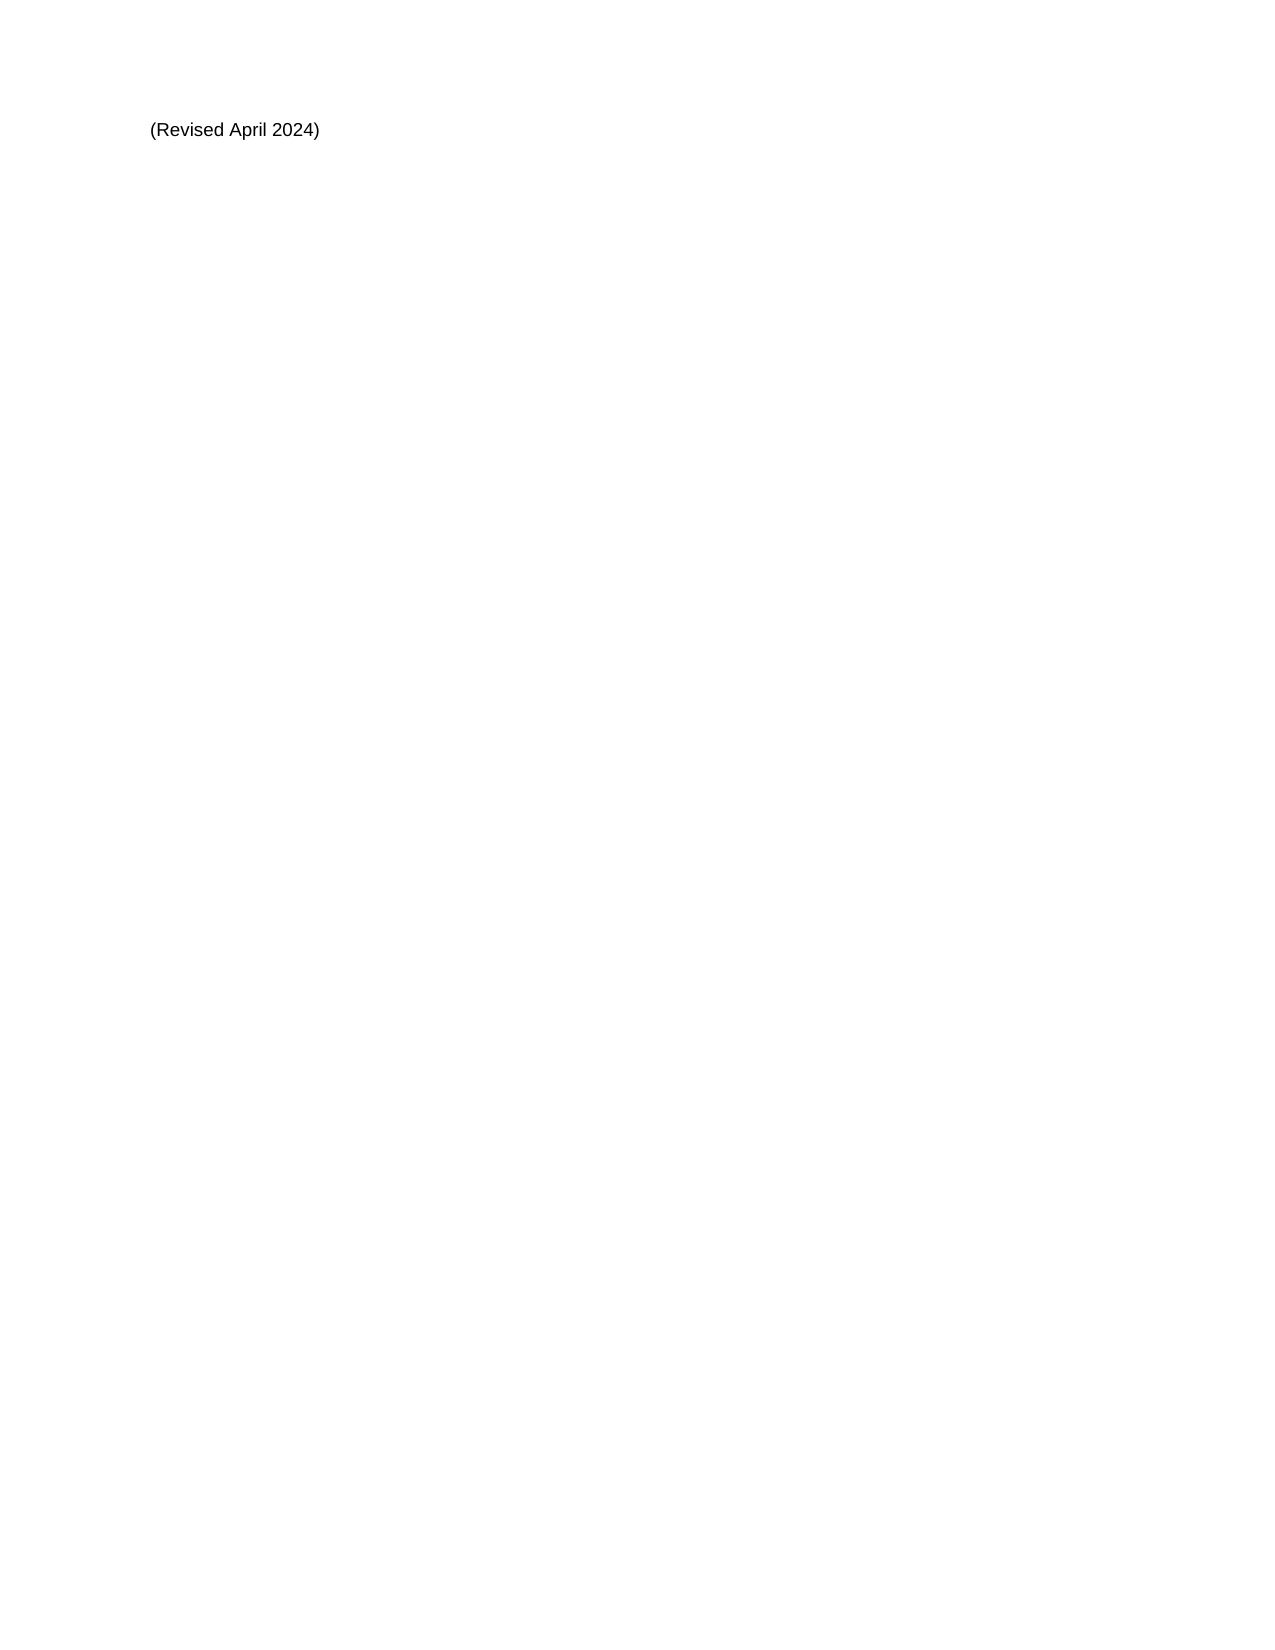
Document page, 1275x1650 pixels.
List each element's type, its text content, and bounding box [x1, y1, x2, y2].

text (Revised April 2024) [150, 119, 1125, 140]
